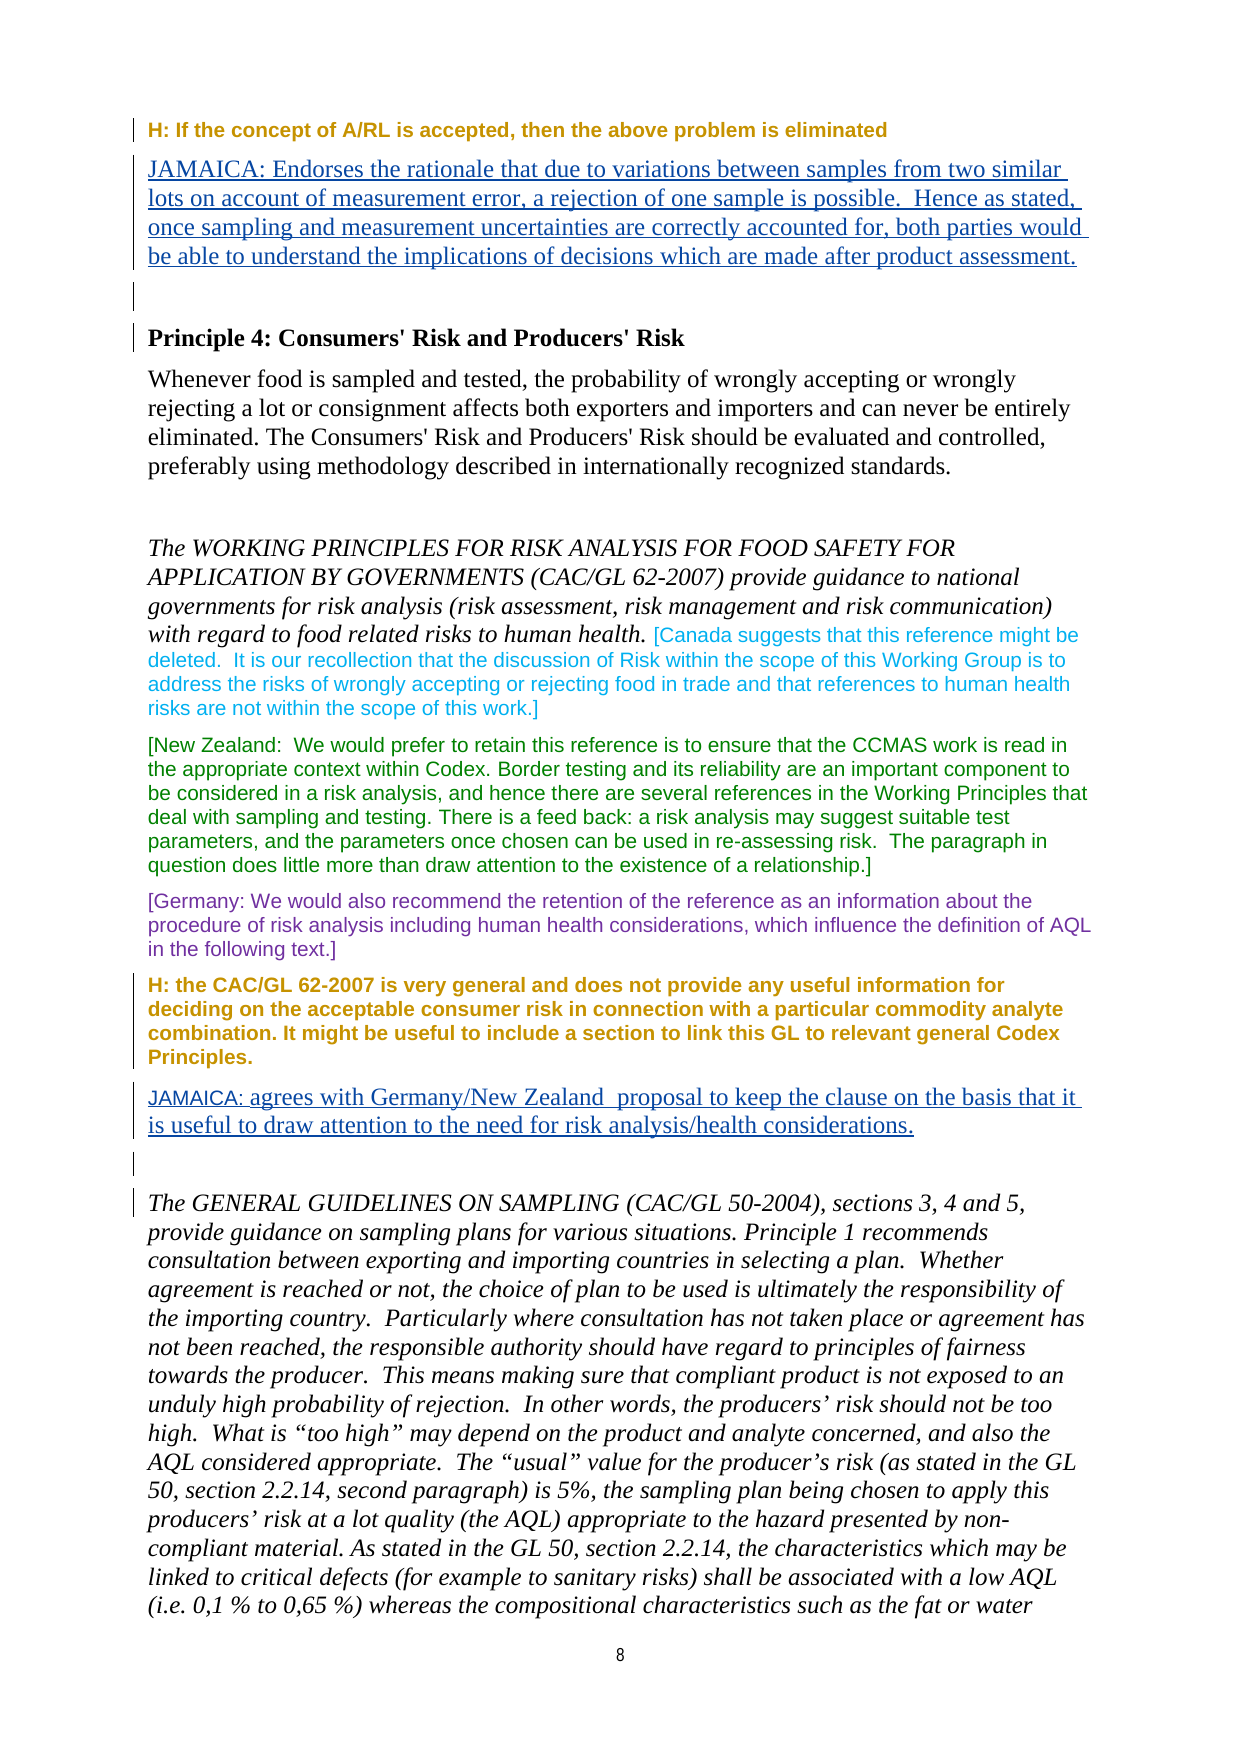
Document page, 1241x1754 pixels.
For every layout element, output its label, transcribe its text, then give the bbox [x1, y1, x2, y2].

text H: the CAC/GL 62-2007 is very general and does not provide any useful information for deciding on the acceptable consumer risk in connection with a particular commodity analyte combination. It might be useful to include a section to link this GL to relevant general Codex Principles. [148, 973, 1092, 1069]
text The Working Principles for Risk Analysis for Food Safety for Application by Governments (CAC/GL 62-2007) provide guidance to national governments for risk analysis (risk assessment, risk management and risk communication) with regard to food related risks to human health. [Canada suggests that this reference might be deleted. It is our recollection that the discussion of Risk within the scope of this Working Group is to address the risks of wrongly accepting or rejecting food in trade and that references to human health risks are not within the scope of this work.] [148, 533, 1092, 720]
text H: If the concept of A/RL is accepted, then the above problem is eliminated [148, 118, 1092, 142]
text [148, 1188, 1092, 1619]
text Principle 4: Consumers' Risk and Producers' Risk [148, 323, 1092, 352]
text Whenever food is sampled and tested, the probability of wrongly accepting or wrongly rejecting a lot or consignment affects both exporters and importers and can never be entirely eliminated. The Consumers' Risk and Producers' Risk should be evaluated and controlled, preferably using methodology described in internationally recognized standards. [148, 364, 1092, 479]
text [New Zealand: We would prefer to retain this reference is to ensure that the CCMAS work is read in the appropriate context within Codex. Border testing and its reliability are an important component to be considered in a risk analysis, and hence there are several references in the Working Principles that deal with sampling and testing. There is a feed back: a risk analysis may suggest suitable test parameters, and the parameters once chosen can be used in re-assessing risk. The paragraph in question does little more than draw attention to the existence of a relationship.] [148, 733, 1092, 876]
text [Germany: We would also recommend the retention of the reference as an information about the procedure of risk analysis including human health considerations, which influence the definition of AQL in the following text.] [148, 889, 1092, 961]
